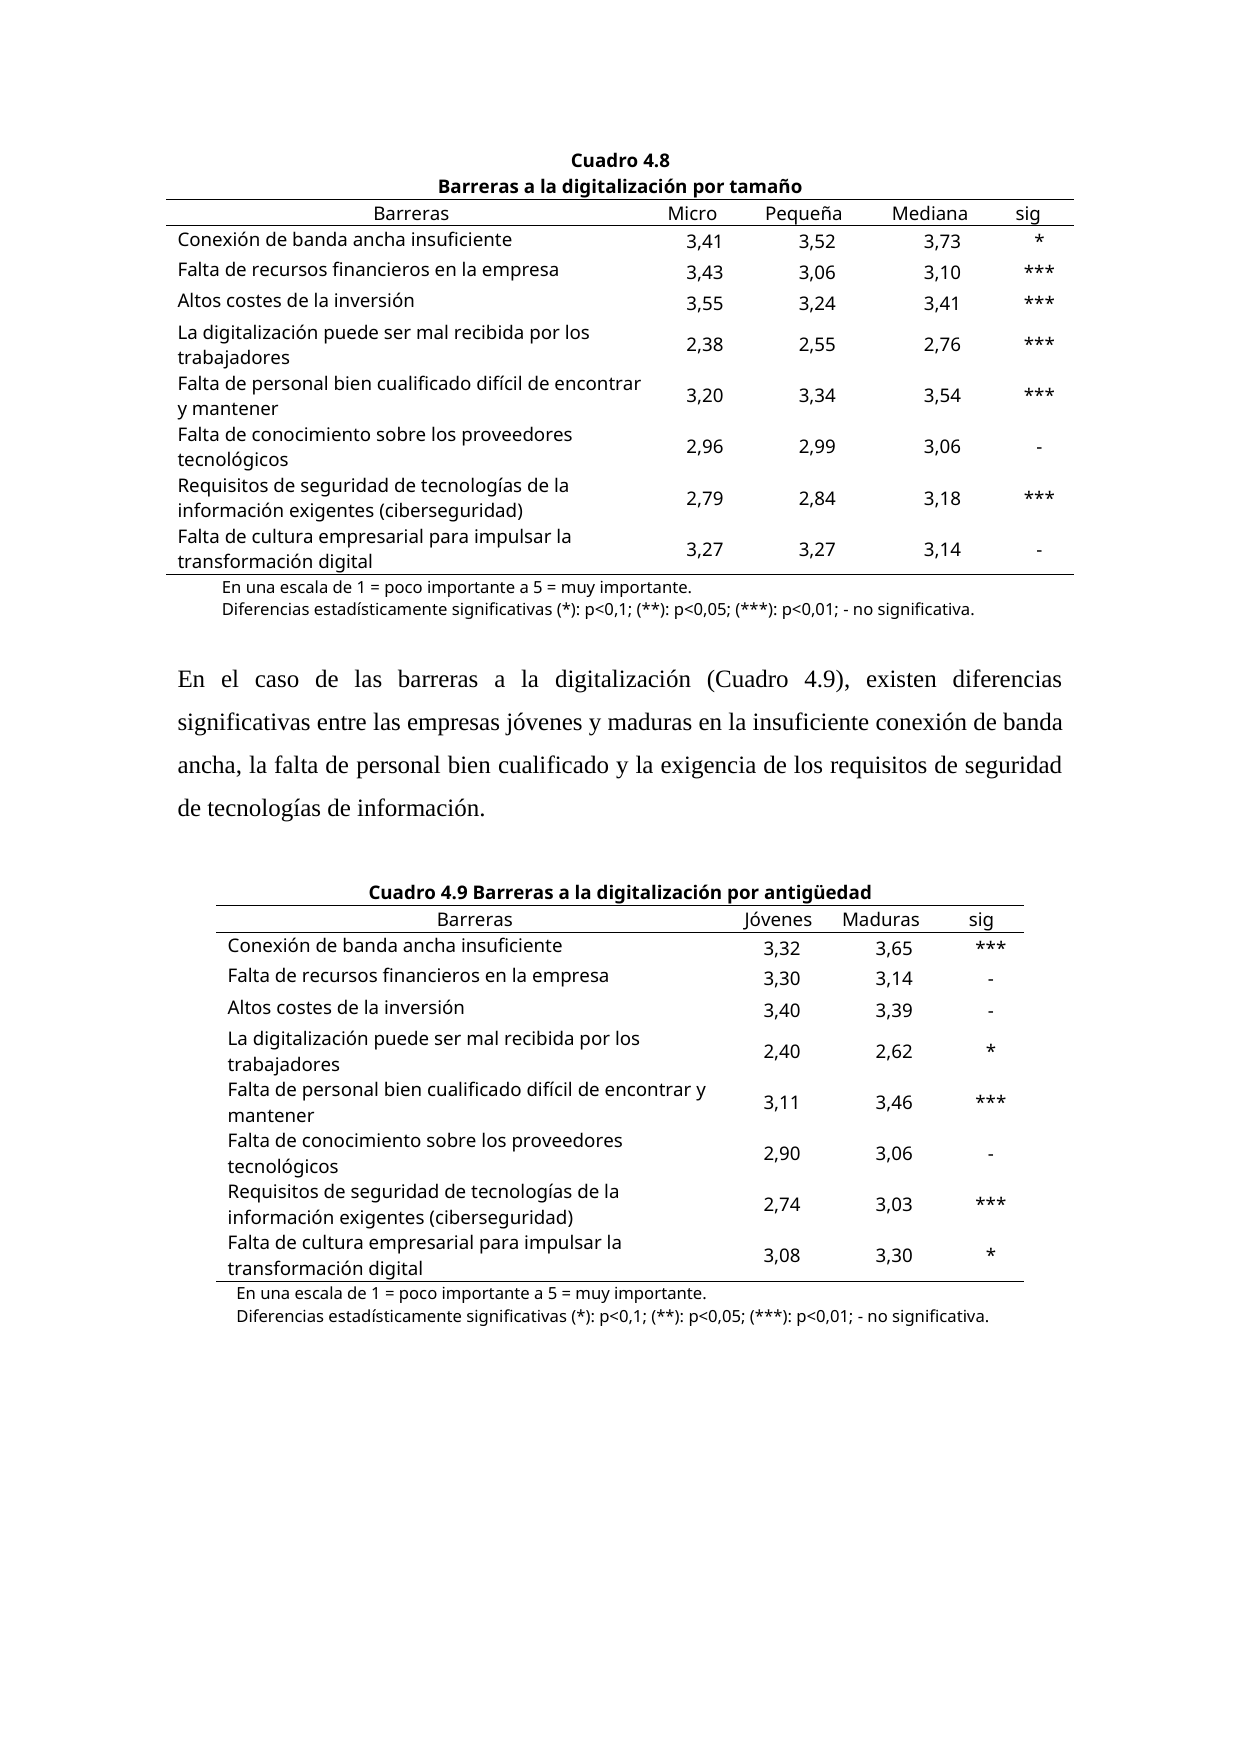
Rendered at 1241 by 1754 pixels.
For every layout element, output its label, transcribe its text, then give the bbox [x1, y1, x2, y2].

table_cell 3,54 [880, 370, 1004, 421]
table_cell 3,65 [831, 933, 957, 963]
table_cell 3,27 [656, 523, 753, 574]
text Cuadro 4.9 Barreras a la digitalización por antigüedad [177, 879, 1063, 905]
table_header Pequeña [754, 200, 880, 225]
table_cell Falta de recursos financieros en la empresa [166, 257, 656, 288]
table_cell 3,06 [754, 257, 880, 288]
text En el caso de las barreras a la digitalización (Cuadro 4.9), existen diferencias significativas entre las empresas jóvenes y maduras en la insuficiente conexión de banda ancha, la falta de personal bien cualificado y la exigencia de los requisitos de seguridad de tecnologías de información. [177, 664, 1063, 822]
table_cell 2,62 [831, 1025, 957, 1076]
table_header Barreras [166, 200, 656, 225]
table_cell 3,43 [656, 257, 753, 288]
table_cell 3,06 [831, 1128, 957, 1178]
table_header Mediana [880, 200, 1004, 225]
table_cell La digitalización puede ser mal recibida por los trabajadores [166, 319, 656, 370]
table_cell 2,38 [656, 319, 753, 370]
table_cell La digitalización puede ser mal recibida por los trabajadores [216, 1025, 733, 1076]
table_cell 3,34 [754, 370, 880, 421]
table_cell *** [958, 1179, 1024, 1229]
table_cell 3,41 [880, 288, 1004, 319]
table_cell 3,46 [831, 1076, 957, 1127]
table_cell Conexión de banda ancha insuficiente [166, 226, 656, 257]
table_cell 3,24 [754, 288, 880, 319]
text Diferencias estadísticamente significativas (*): p<0,1; (**): p<0,05; (***): p<0,01; - no significativa. [236, 1304, 1063, 1327]
text Diferencias estadísticamente significativas (*): p<0,1; (**): p<0,05; (***): p<0,01; - no significativa. [222, 598, 1063, 621]
table_cell 3,27 [754, 523, 880, 574]
table_cell 3,06 [880, 421, 1004, 472]
table_cell 3,30 [733, 963, 831, 994]
table_cell *** [1004, 472, 1074, 523]
table_cell 2,76 [880, 319, 1004, 370]
table_cell Falta de personal bien cualificado difícil de encontrar y mantener [216, 1076, 733, 1127]
table_cell 3,40 [733, 994, 831, 1025]
table_cell 3,55 [656, 288, 753, 319]
text Barreras a la digitalización por tamaño [177, 173, 1063, 199]
table_cell * [1004, 226, 1074, 257]
table_header Jóvenes [733, 906, 831, 932]
table_cell 2,79 [656, 472, 753, 523]
table_cell 3,41 [656, 226, 753, 257]
table_cell *** [1004, 319, 1074, 370]
table_cell *** [958, 1076, 1024, 1127]
table_cell Altos costes de la inversión [216, 994, 733, 1025]
table_cell - [958, 994, 1024, 1025]
table_cell 2,55 [754, 319, 880, 370]
table_cell Conexión de banda ancha insuficiente [216, 933, 733, 963]
table_header sig [1004, 200, 1074, 225]
table_cell Falta de cultura empresarial para impulsar la transformación digital [216, 1230, 733, 1281]
table_cell 3,11 [733, 1076, 831, 1127]
table_cell *** [958, 933, 1024, 963]
table_cell 3,14 [831, 963, 957, 994]
table_cell Falta de recursos financieros en la empresa [216, 963, 733, 994]
table_cell Falta de personal bien cualificado difícil de encontrar y mantener [166, 370, 656, 421]
table_cell - [1004, 523, 1074, 574]
table_cell 2,74 [733, 1179, 831, 1229]
table_header Micro [656, 200, 753, 225]
table_header Barreras [216, 906, 733, 932]
table_cell 3,73 [880, 226, 1004, 257]
table_cell 3,10 [880, 257, 1004, 288]
table_cell *** [1004, 257, 1074, 288]
text En una escala de 1 = poco importante a 5 = muy importante. [222, 575, 1063, 598]
table_cell 3,18 [880, 472, 1004, 523]
table_cell 3,08 [733, 1230, 831, 1281]
table_cell Falta de conocimiento sobre los proveedores tecnológicos [216, 1128, 733, 1178]
table_cell 3,20 [656, 370, 753, 421]
table_cell 3,14 [880, 523, 1004, 574]
table_cell - [958, 1128, 1024, 1178]
text Cuadro 4.8 [177, 148, 1063, 173]
table_cell 3,03 [831, 1179, 957, 1229]
table_cell 2,96 [656, 421, 753, 472]
table_cell 3,39 [831, 994, 957, 1025]
table_cell 2,99 [754, 421, 880, 472]
table_cell - [958, 963, 1024, 994]
table_cell Falta de cultura empresarial para impulsar la transformación digital [166, 523, 656, 574]
table_cell 2,84 [754, 472, 880, 523]
table_cell Falta de conocimiento sobre los proveedores tecnológicos [166, 421, 656, 472]
table_cell 3,52 [754, 226, 880, 257]
table_header sig [958, 906, 1024, 932]
table_cell Requisitos de seguridad de tecnologías de la información exigentes (ciberseguridad) [166, 472, 656, 523]
table_cell 2,90 [733, 1128, 831, 1178]
table_cell 3,30 [831, 1230, 957, 1281]
table_cell 3,32 [733, 933, 831, 963]
table_cell Altos costes de la inversión [166, 288, 656, 319]
table_cell 2,40 [733, 1025, 831, 1076]
table_cell - [1004, 421, 1074, 472]
table_header Maduras [831, 906, 957, 932]
table_cell Requisitos de seguridad de tecnologías de la información exigentes (ciberseguridad) [216, 1179, 733, 1229]
table_cell *** [1004, 370, 1074, 421]
table_cell *** [1004, 288, 1074, 319]
table_cell * [958, 1025, 1024, 1076]
table_cell * [958, 1230, 1024, 1281]
text En una escala de 1 = poco importante a 5 = muy importante. [236, 1282, 1063, 1304]
